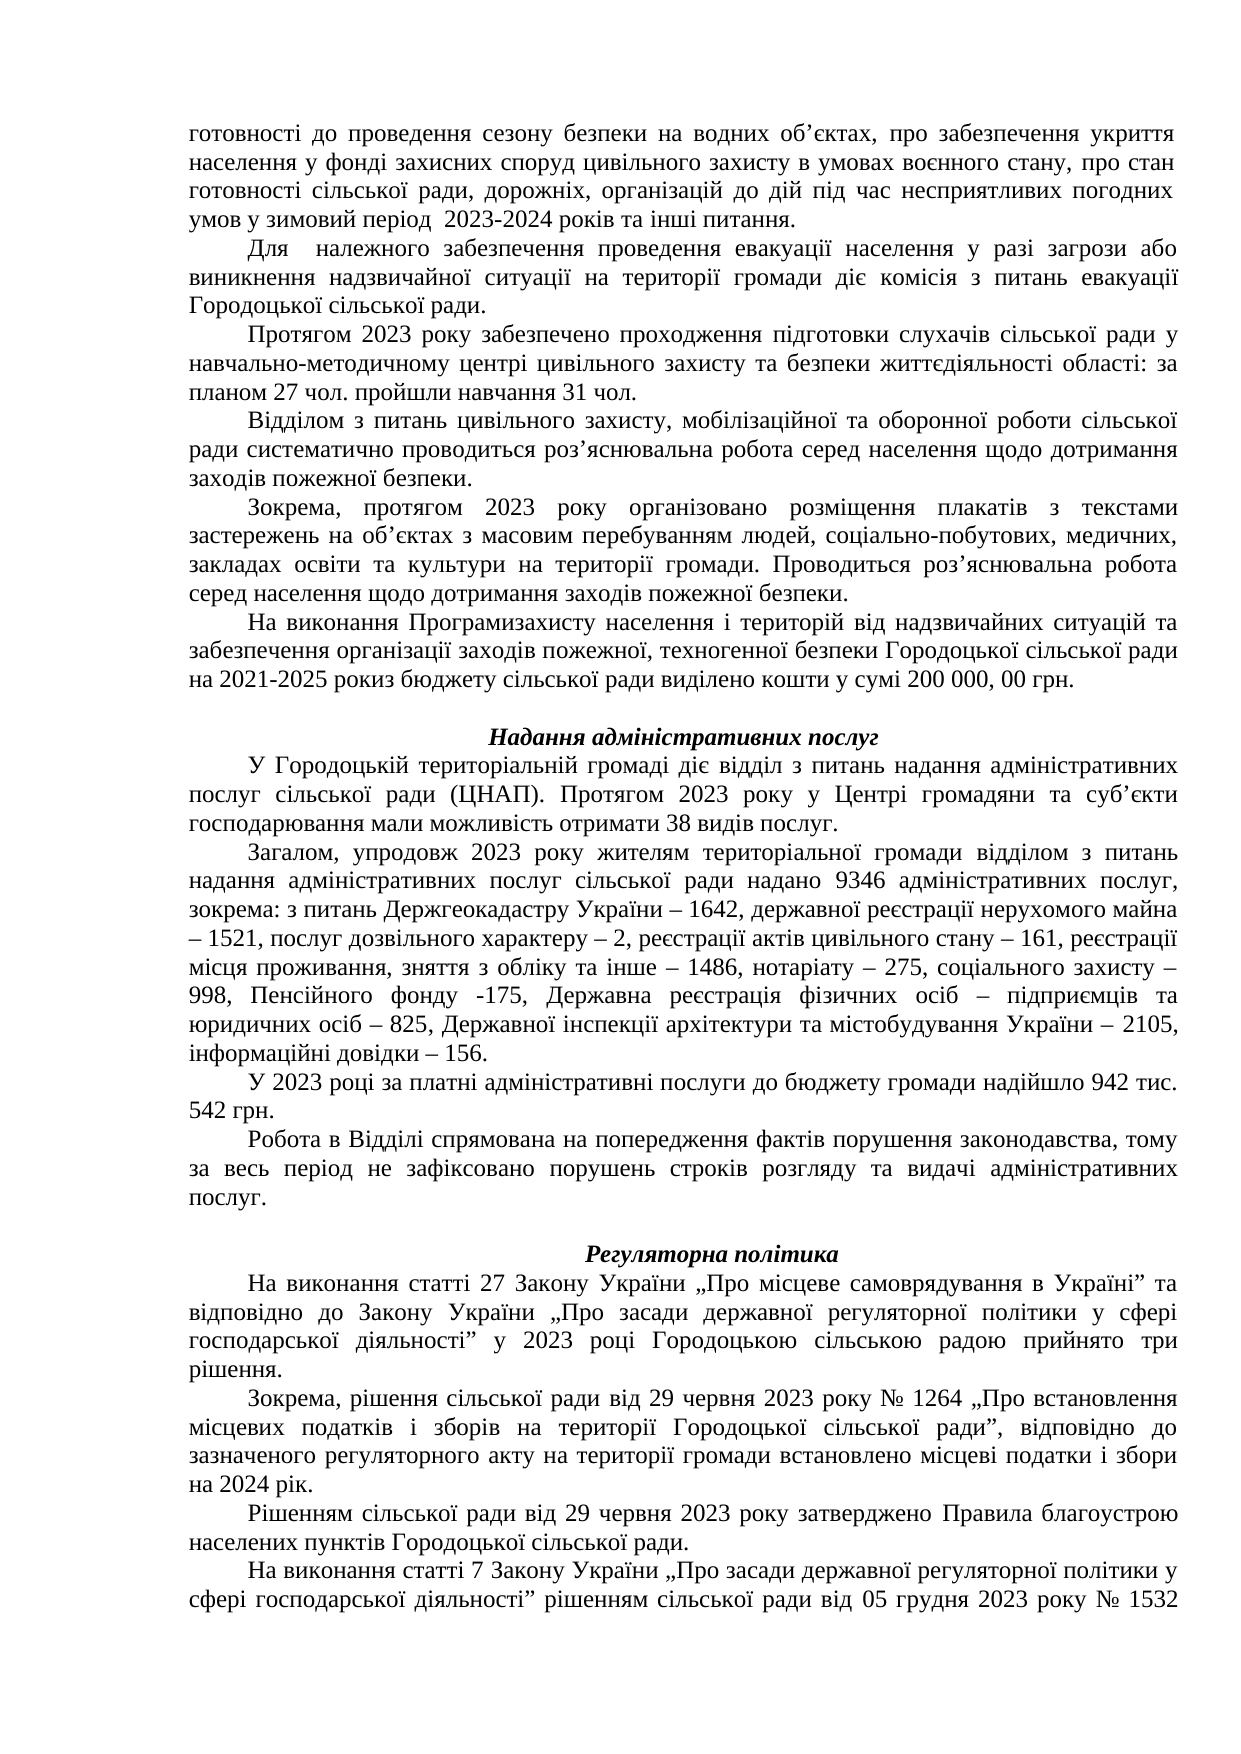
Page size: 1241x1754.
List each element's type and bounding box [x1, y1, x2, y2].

table_header [177, 118, 1190, 1613]
